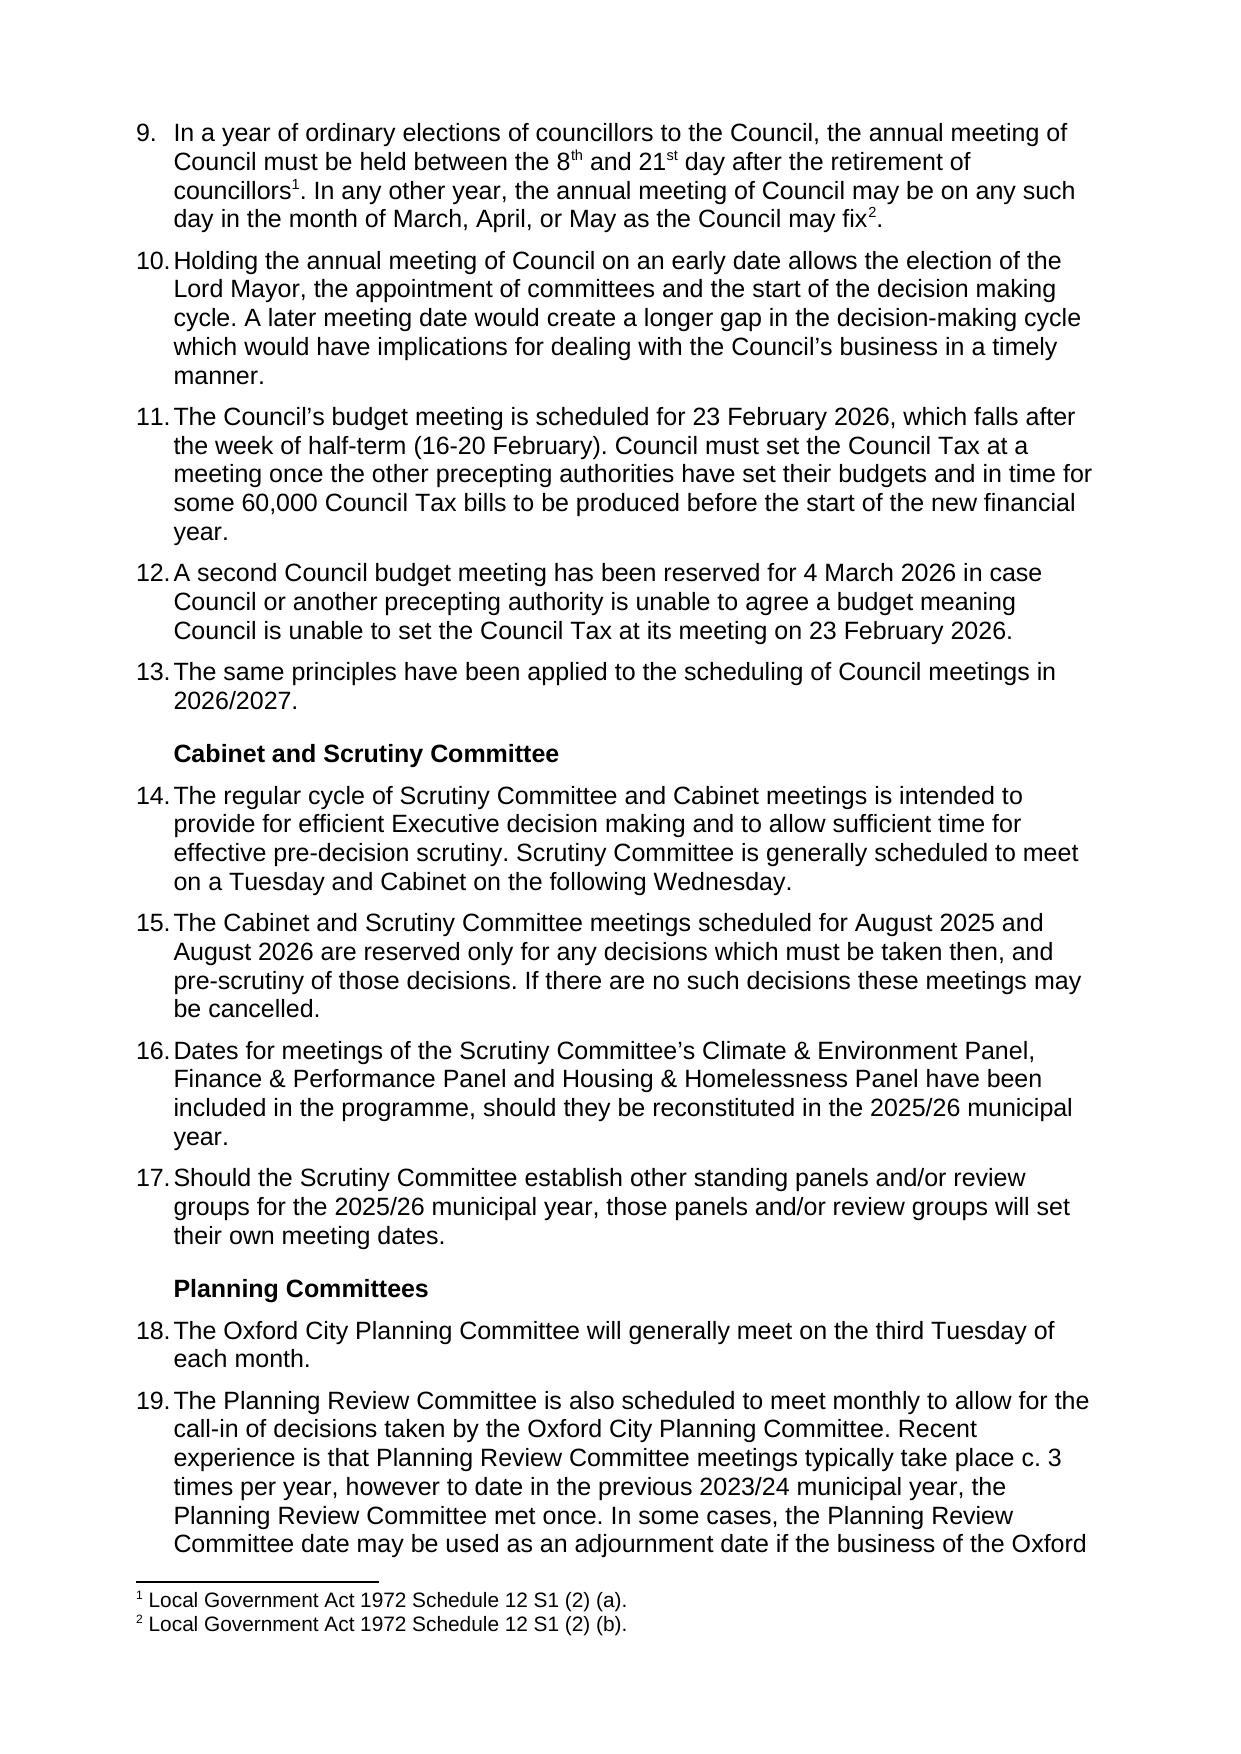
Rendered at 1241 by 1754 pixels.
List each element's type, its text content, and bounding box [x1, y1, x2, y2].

list The Cabinet and Scrutiny Committee meetings scheduled for August 2025 and August 2026 are reserved only for any decisions which must be taken then, and pre-scrutiny of those decisions. If there are no such decisions these meetings may be cancelled. [136, 908, 1104, 1023]
list Holding the annual meeting of Council on an early date allows the election of the Lord Mayor, the appointment of committees and the start of the decision making cycle. A later meeting date would create a longer gap in the decision-making cycle which would have implications for dealing with the Council’s business in a timely manner. [136, 246, 1104, 389]
subtitle Cabinet and Scrutiny Committee [136, 739, 1104, 768]
list Dates for meetings of the Scrutiny Committee’s Climate & Environment Panel, Finance & Performance Panel and Housing & Homelessness Panel have been included in the programme, should they be reconstituted in the 2025/26 municipal year. [136, 1036, 1104, 1151]
text The same principles have been applied to the scheduling of Council meetings in 2026/2027. [136, 657, 1104, 714]
list In a year of ordinary elections of councillors to the Council, the annual meeting of Council must be held between the 8th and 21st day after the retirement of councillors. In any other year, the annual meeting of Council may be on any such day in the month of March, April, or May as the Council may fix. [136, 118, 1104, 233]
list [136, 1386, 1104, 1558]
text A second Council budget meeting has been reserved for 4 March 2026 in case Council or another precepting authority is unable to agree a budget meaning Council is unable to set the Council Tax at its meeting on 23 February 2026. [136, 558, 1104, 644]
text The Oxford City Planning Committee will generally meet on the third Tuesday of each month. [136, 1316, 1104, 1373]
list Should the Scrutiny Committee establish other standing panels and/or review groups for the 2025/26 municipal year, those panels and/or review groups will set their own meeting dates. [136, 1163, 1104, 1249]
list The Council’s budget meeting is scheduled for 23 February 2026, which falls after the week of half-term (16-20 February). Council must set the Council Tax at a meeting once the other precepting authorities have set their budgets and in time for some 60,000 Council Tax bills to be produced before the start of the new financial year. [136, 402, 1104, 546]
text The regular cycle of Scrutiny Committee and Cabinet meetings is intended to provide for efficient Executive decision making and to allow sufficient time for effective pre-decision scrutiny. Scrutiny Committee is generally scheduled to meet on a Tuesday and Cabinet on the following Wednesday. [136, 781, 1104, 896]
subtitle Planning Committees [136, 1274, 1104, 1303]
